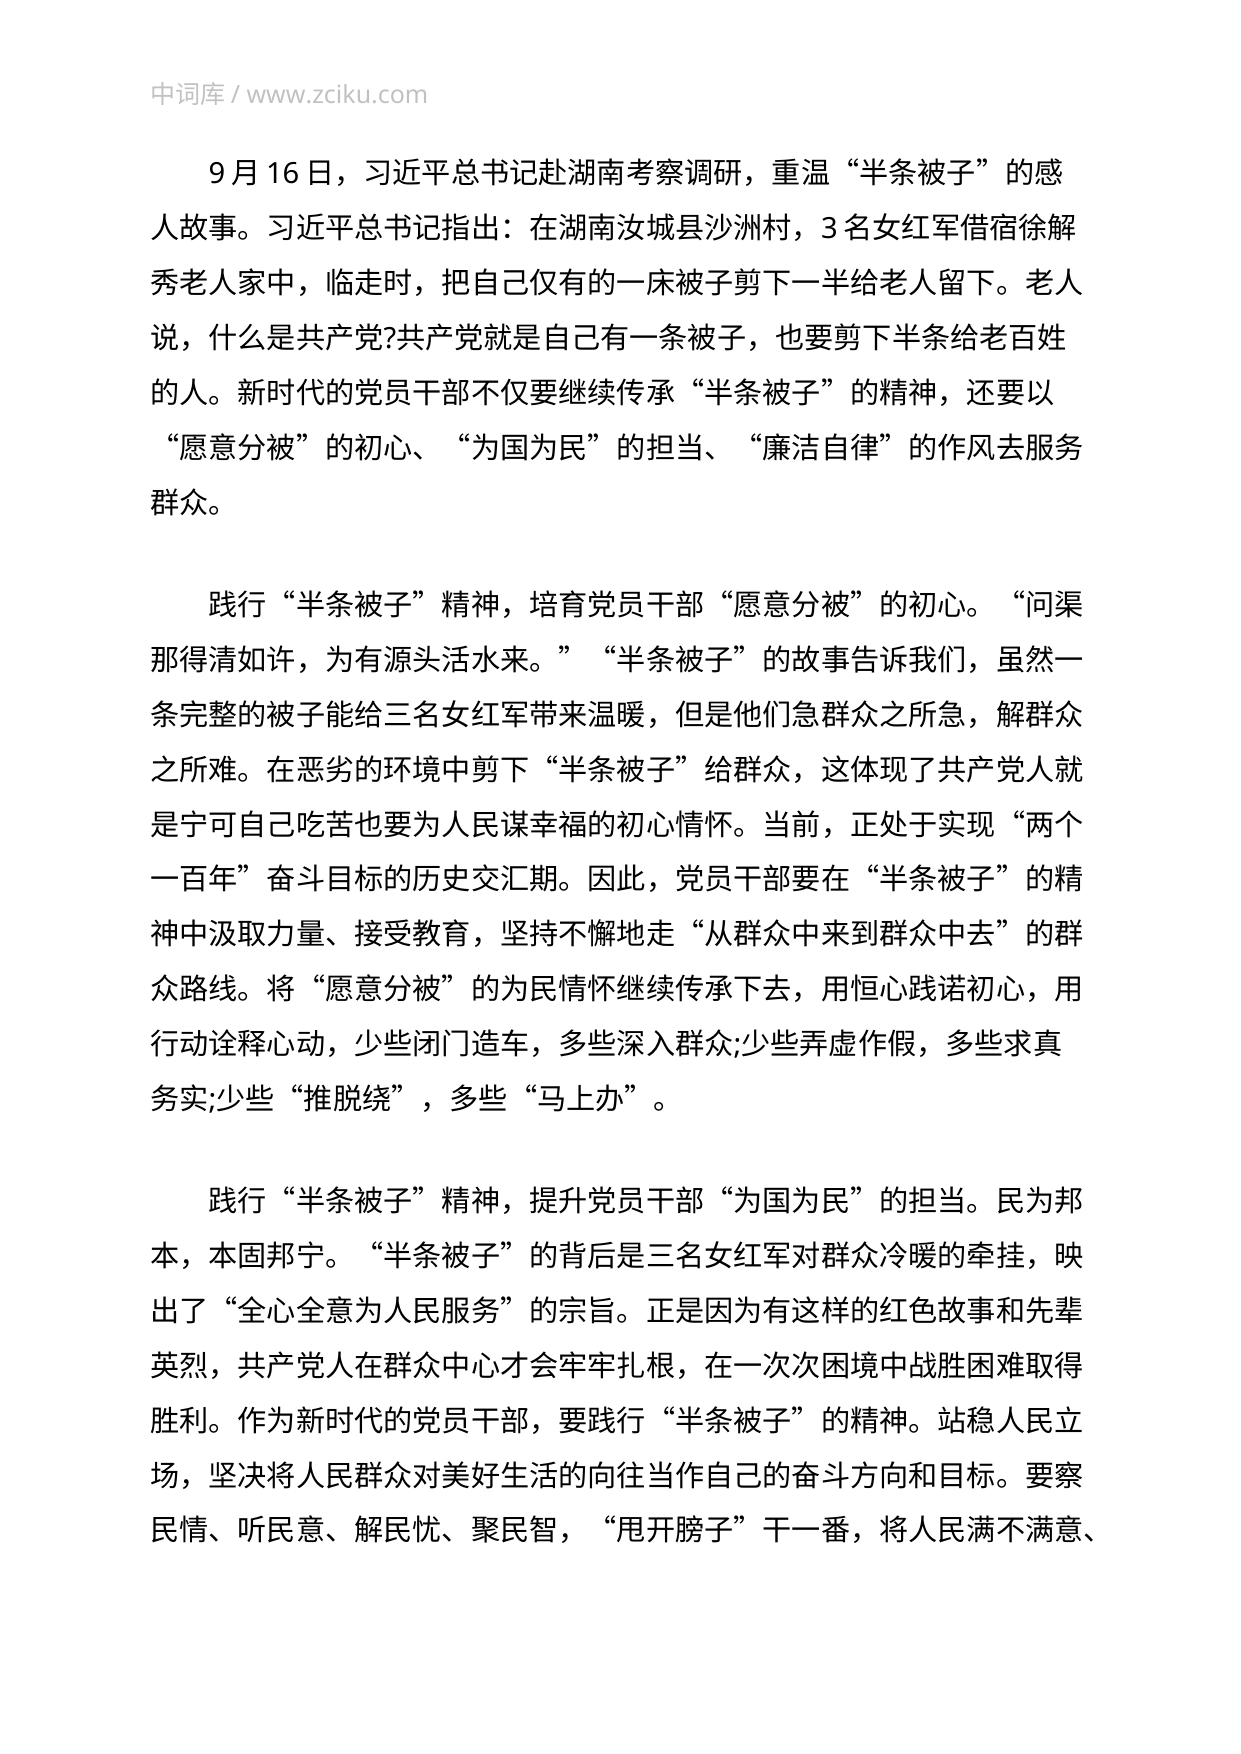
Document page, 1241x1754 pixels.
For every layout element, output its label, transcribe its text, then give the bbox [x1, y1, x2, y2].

text 9月16日，习近平总书记赴湖南考察调研，重温“半条被子”的感人故事。习近平总书记指出：在湖南汝城县沙洲村，3名女红军借宿徐解秀老人家中，临走时，把自己仅有的一床被子剪下一半给老人留下。老人说，什么是共产党?共产党就是自己有一条被子，也要剪下半条给老百姓的人。新时代的党员干部不仅要继续传承“半条被子”的精神，还要以“愿意分被”的初心、“为国为民”的担当、“廉洁自律”的作风去服务群众。 [150, 150, 1090, 522]
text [150, 1178, 1090, 1549]
text 践行“半条被子”精神，培育党员干部“愿意分被”的初心。“问渠那得清如许，为有源头活水来。”“半条被子”的故事告诉我们，虽然一条完整的被子能给三名女红军带来温暖，但是他们急群众之所急，解群众之所难。在恶劣的环境中剪下“半条被子”给群众，这体现了共产党人就是宁可自己吃苦也要为人民谋幸福的初心情怀。当前，正处于实现“两个一百年”奋斗目标的历史交汇期。因此，党员干部要在“半条被子”的精神中汲取力量、接受教育，坚持不懈地走“从群众中来到群众中去”的群众路线。将“愿意分被”的为民情怀继续传承下去，用恒心践诺初心，用行动诠释心动，少些闭门造车，多些深入群众;少些弄虚作假，多些求真务实;少些“推脱绕”，多些“马上办”。 [150, 581, 1090, 1118]
